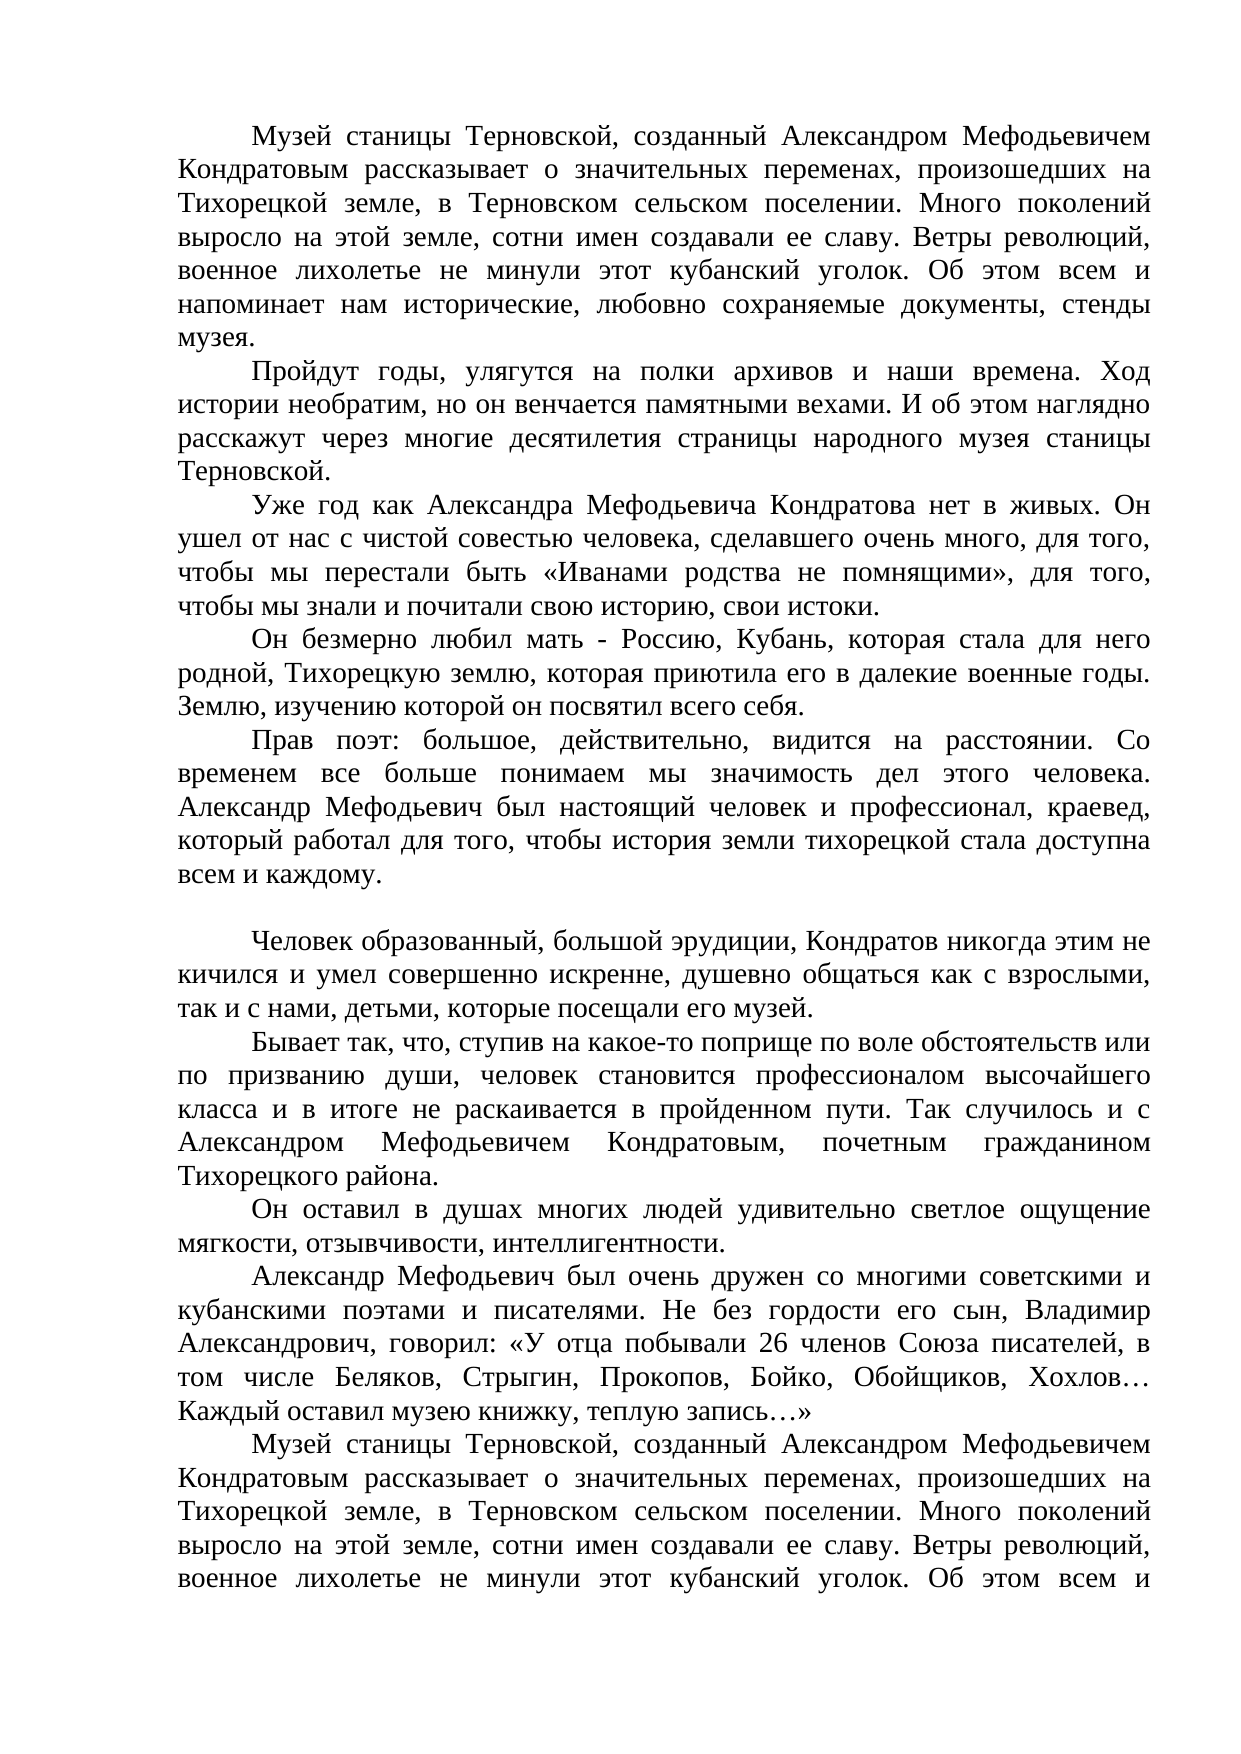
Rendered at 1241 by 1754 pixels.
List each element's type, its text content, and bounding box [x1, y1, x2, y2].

text Человек образованный, большой эрудиции, Кондратов никогда этим не кичился и умел совершенно искренне, душевно общаться как с взрослыми, так и с нами, детьми, которые посещали его музей. [177, 923, 1152, 1024]
text Прав поэт: большое, действительно, видится на расстоянии. Со временем все больше понимаем мы значимость дел этого человека. Александр Мефодьевич был настоящий человек и профессионал, краевед, который работал для того, чтобы история земли тихорецкой стала доступна всем и каждому. [177, 722, 1152, 889]
text Он оставил в душах многих людей удивительно светлое ощущение мягкости, отзывчивости, интеллигентности. [177, 1191, 1152, 1258]
text Пройдут годы, улягутся на полки архивов и наши времена. Ход истории необратим, но он венчается памятными вехами. И об этом наглядно расскажут через многие десятилетия страницы народного музея станицы Терновской. [177, 353, 1152, 487]
text Уже год как Александра Мефодьевича Кондратова нет в живых. Он ушел от нас с чистой совестью человека, сделавшего очень много, для того, чтобы мы перестали быть «Иванами родства не помнящими», для того, чтобы мы знали и почитали свою историю, свои истоки. [177, 487, 1152, 621]
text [177, 1426, 1152, 1594]
text Александр Мефодьевич был очень дружен со многими советскими и кубанскими поэтами и писателями. Не без гордости его сын, Владимир Александрович, говорил: «У отца побывали 26 членов Союза писателей, в том числе Беляков, Стрыгин, Прокопов, Бойко, Обойщиков, Хохлов… Каждый оставил музею книжку, теплую запись…» [177, 1258, 1152, 1426]
text Бывает так, что, ступив на какое-то поприще по воле обстоятельств или по призванию души, человек становится профессионалом высочайшего класса и в итоге не раскаивается в пройденном пути. Так случилось и с Александром Мефодьевичем Кондратовым, почетным гражданином Тихорецкого района. [177, 1024, 1152, 1191]
text Он безмерно любил мать - Россию, Кубань, которая стала для него родной, Тихорецкую землю, которая приютила его в далекие военные годы. Землю, изучению которой он посвятил всего себя. [177, 621, 1152, 722]
